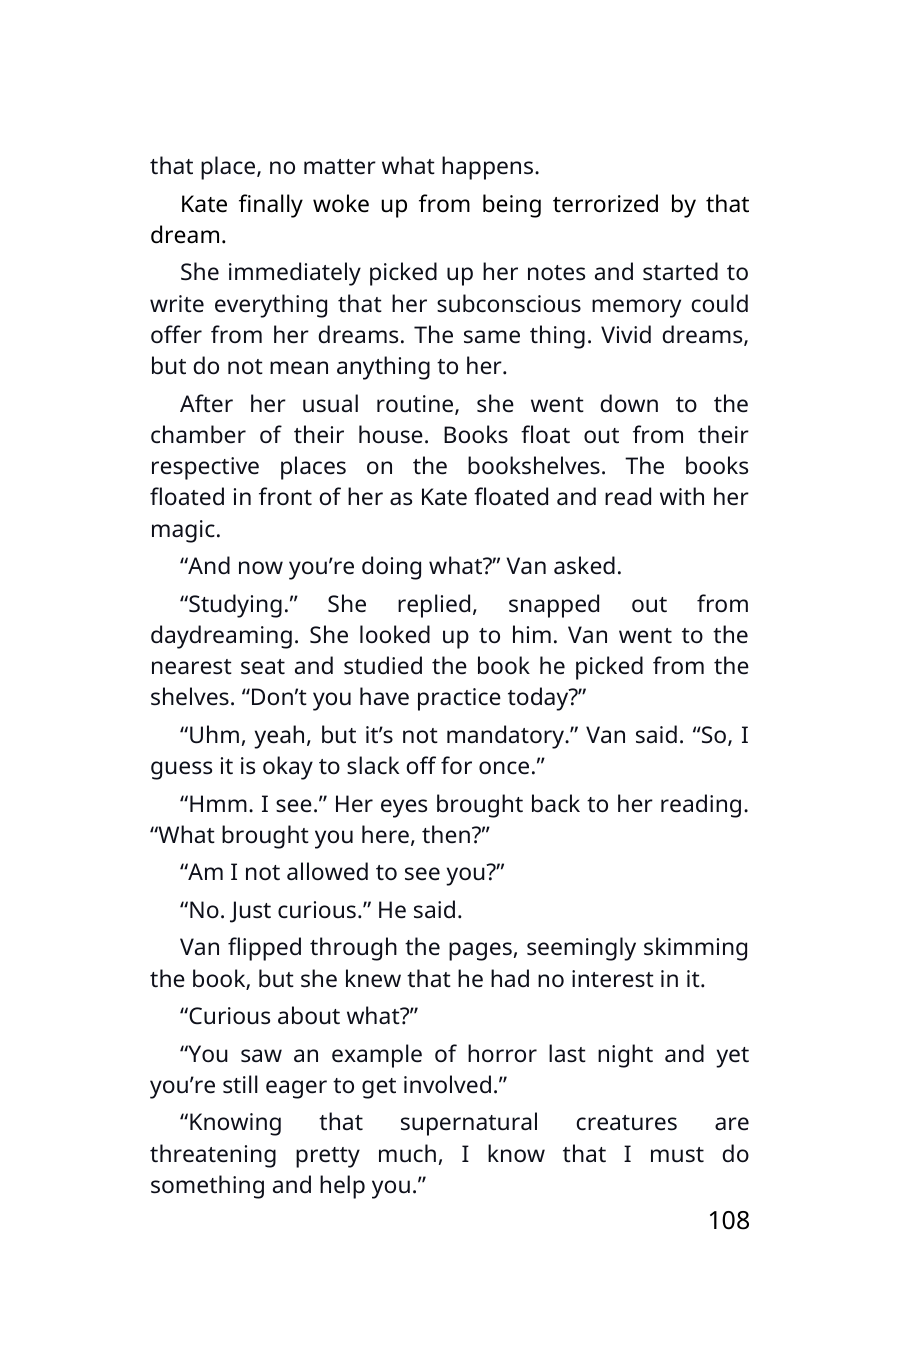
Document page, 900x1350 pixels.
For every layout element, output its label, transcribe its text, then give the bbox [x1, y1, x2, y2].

text “Uhm, yeah, but it’s not mandatory.” Van said. “So, I guess it is okay to slack off for once.” [150, 719, 750, 781]
text “Knowing that supernatural creatures are threatening pretty much, I know that I must do something and help you.” [150, 1106, 750, 1200]
text She immediately picked up her notes and started to write everything that her subconscious memory could offer from her dreams. The same thing. Vivid dreams, but do not mean anything to her. [150, 256, 750, 381]
text “You saw an example of horror last night and yet you’re still eager to get involved.” [150, 1037, 750, 1100]
text After her usual routine, she went down to the chamber of their house. Books float out from their respective places on the bookshelves. The books floated in front of her as Kate floated and read with her magic. [150, 387, 750, 544]
text “No. Just curious.” He said. [150, 894, 750, 925]
text Van flipped through the pages, seemingly skimming the book, but she knew that he had no interest in it. [150, 931, 750, 994]
text “Hmm. I see.” Her eyes brought back to her reading. “What brought you here, then?” [150, 787, 750, 850]
text “Am I not allowed to see you?” [150, 856, 750, 887]
text “Studying.” She replied, snapped out from daydreaming. She looked up to him. Van went to the nearest seat and studied the book he picked from the shelves. “Don’t you have practice today?” [150, 587, 750, 712]
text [150, 150, 750, 181]
text Kate finally woke up from being terrorized by that dream. [150, 187, 750, 250]
text “Curious about what?” [150, 1000, 750, 1031]
text “And now you’re doing what?” Van asked. [150, 550, 750, 581]
